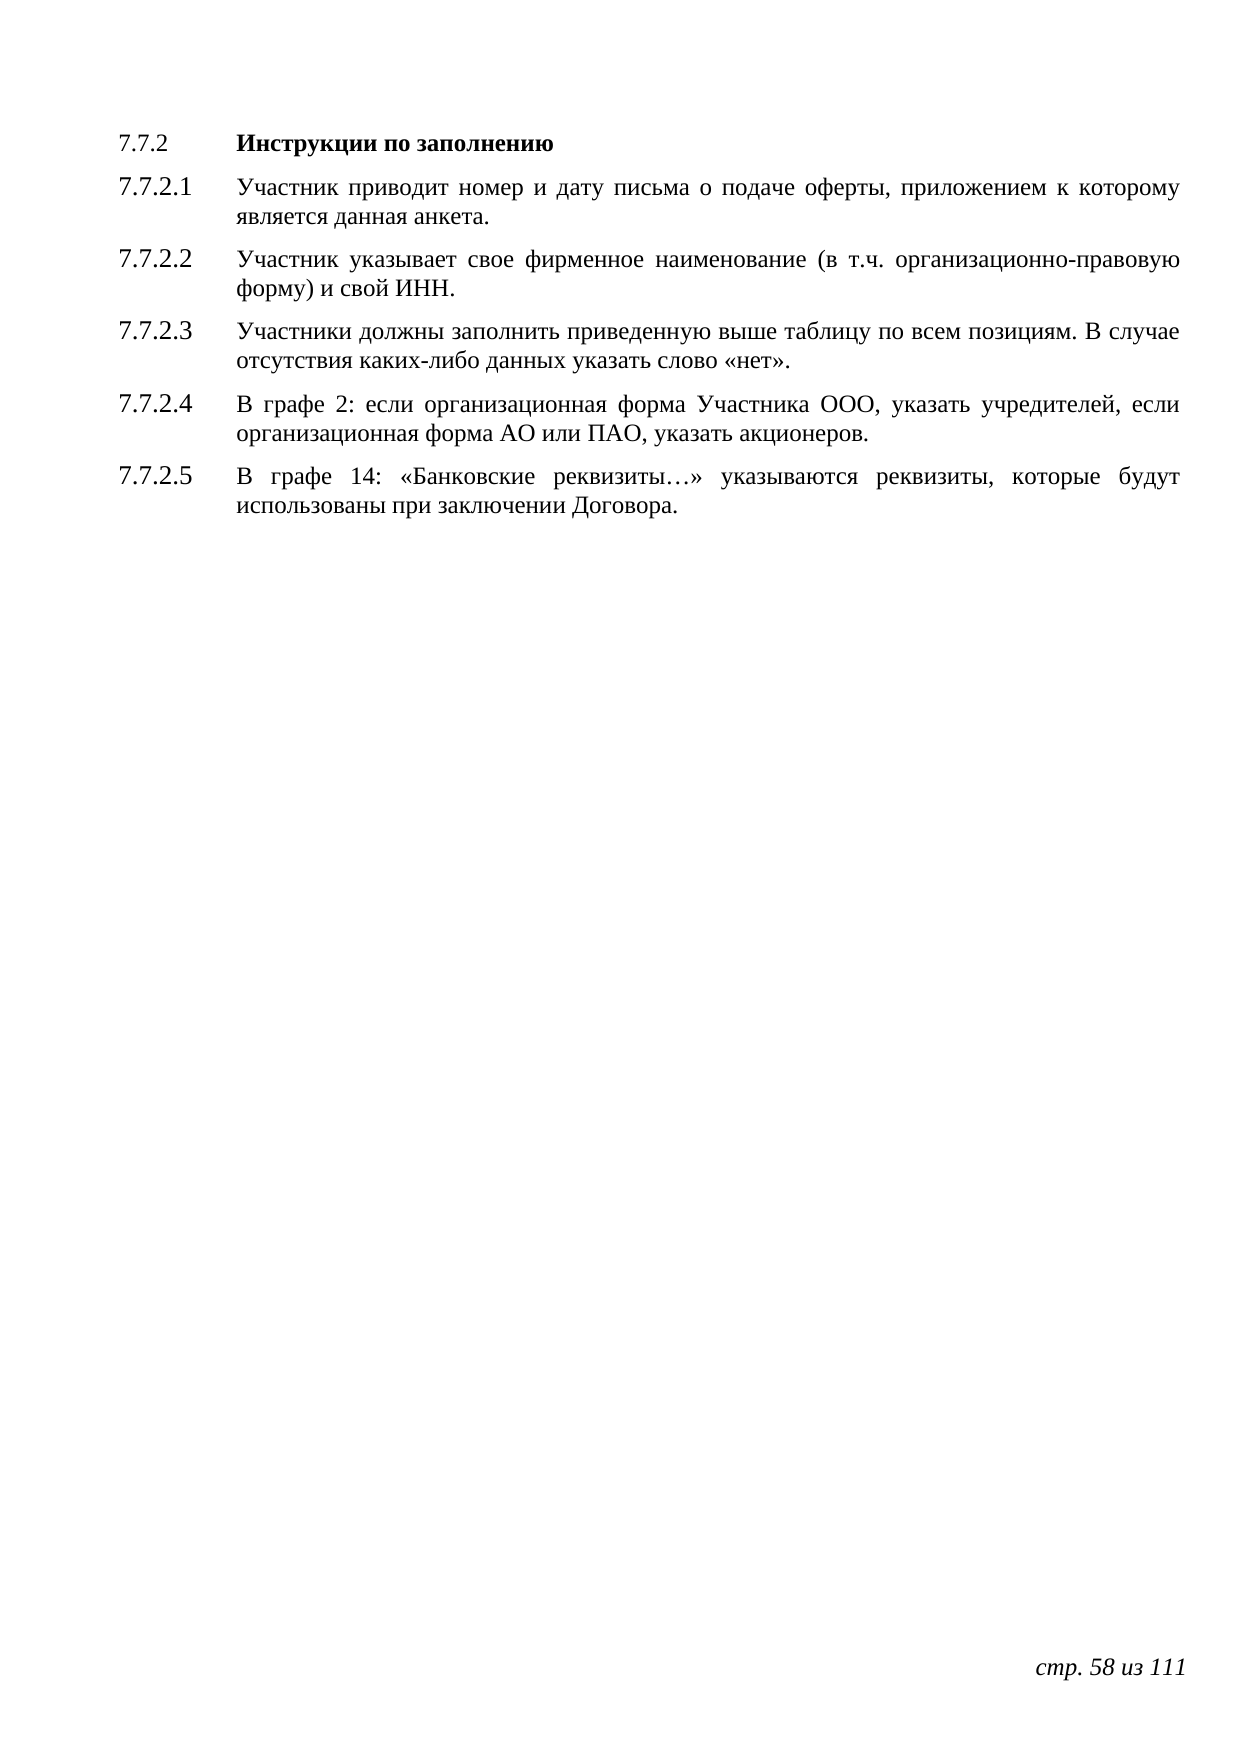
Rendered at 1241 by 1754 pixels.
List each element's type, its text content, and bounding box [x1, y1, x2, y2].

text Участники должны заполнить приведенную выше таблицу по всем позициям. В случае отсутствия каких-либо данных указать слово «нет». [118, 314, 1181, 374]
text Инструкции по заполнению [118, 128, 1181, 157]
text В графе 14: «Банковские реквизиты…» указываются реквизиты, которые будут использованы при заключении Договора. [118, 459, 1181, 519]
text Участник приводит номер и дату письма о подаче оферты, приложением к которому является данная анкета. [118, 170, 1181, 229]
text Участник указывает свое фирменное наименование (в т.ч. организационно-правовую форму) и свой ИНН. [118, 242, 1181, 302]
text В графе 2: если организационная форма Участника ООО, указать учредителей, если организационная форма АО или ПАО, указать акционеров. [118, 387, 1181, 447]
